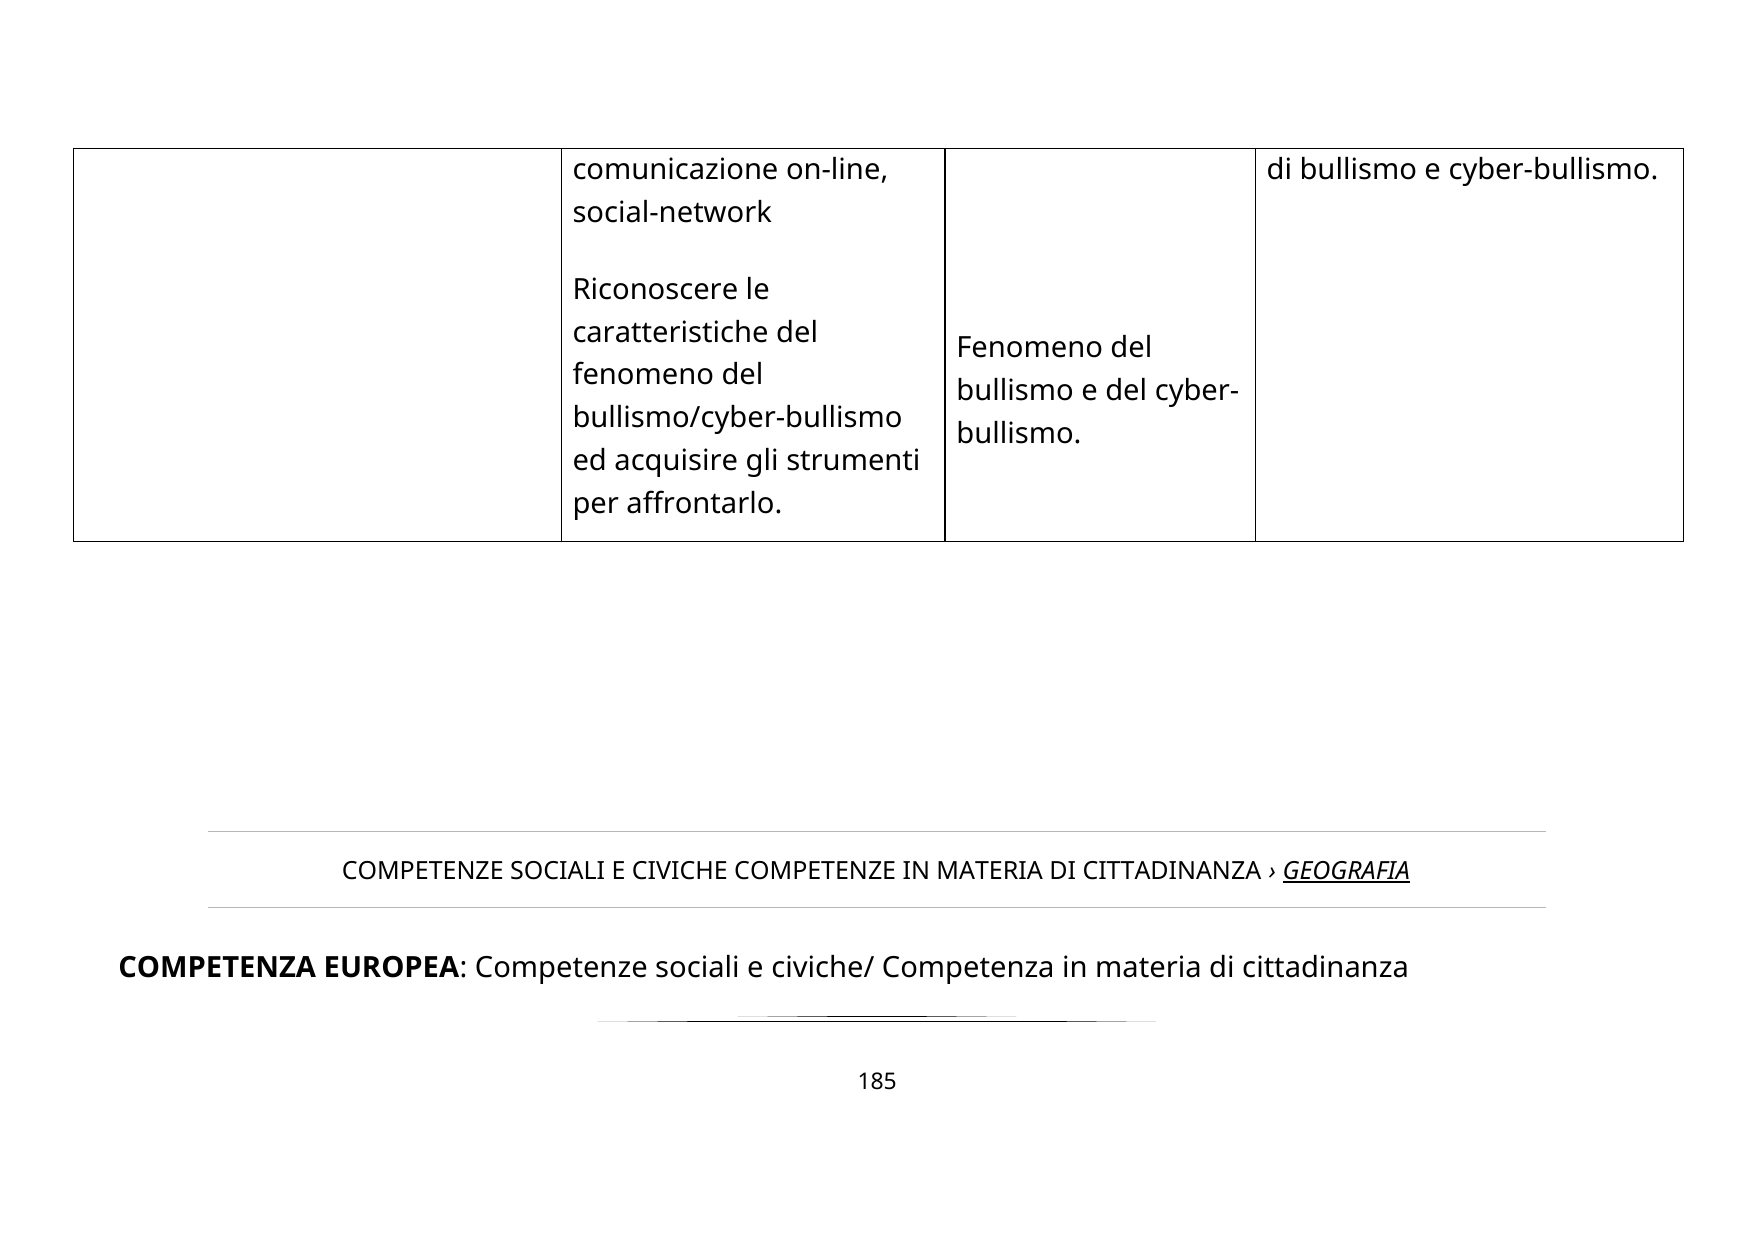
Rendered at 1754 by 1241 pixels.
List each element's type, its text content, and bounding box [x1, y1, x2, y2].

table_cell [562, 149, 944, 541]
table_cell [1256, 149, 1683, 541]
text COMPETENZE SOCIALI E CIVICHE COMPETENZE IN MATERIA DI CITTADINANZA › GEOGRAFIA [208, 832, 1546, 907]
text COMPETENZA EUROPEA: Competenze sociali e civiche/ Competenza in materia di cittadinanza [118, 946, 1636, 986]
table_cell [74, 149, 561, 541]
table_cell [946, 149, 1255, 541]
